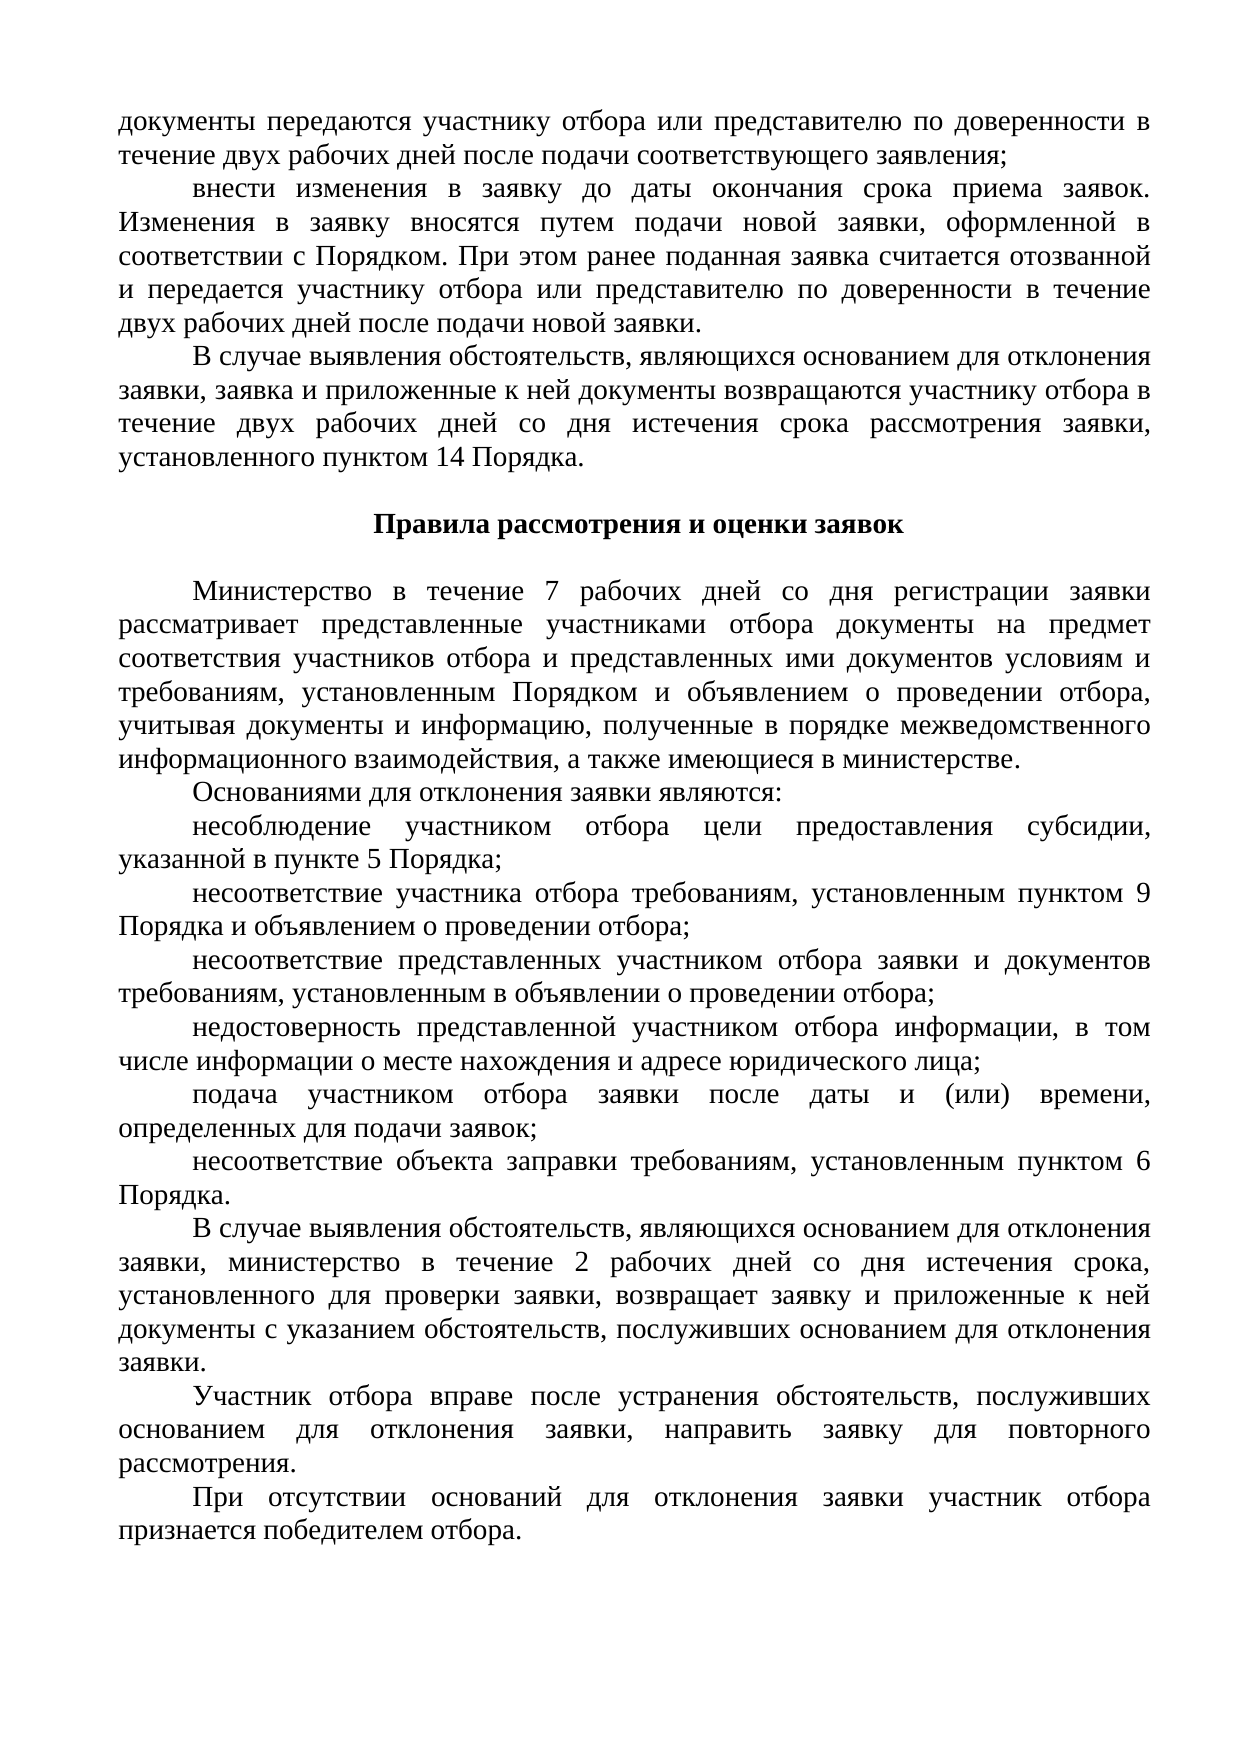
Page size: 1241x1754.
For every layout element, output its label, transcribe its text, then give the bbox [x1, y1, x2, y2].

text несоблюдение участником отбора цели предоставления субсидии, указанной в пункте 5 Порядка; [118, 808, 1152, 875]
text Министерство в течение 7 рабочих дней со дня регистрации заявки рассматривает представленные участниками отбора документы на предмет соответствия участников отбора и представленных ими документов условиям и требованиям, установленным Порядком и объявлением о проведении отбора, учитывая документы и информацию, полученные в порядке межведомственного информационного взаимодействия, а также имеющиеся в министерстве. [118, 573, 1152, 774]
text несоответствие участника отбора требованиям, установленным пунктом 9 Порядка и объявлением о проведении отбора; [118, 875, 1152, 942]
text несоответствие представленных участником отбора заявки и документов требованиям, установленным в объявлении о проведении отбора; [118, 942, 1152, 1009]
text В случае выявления обстоятельств, являющихся основанием для отклонения заявки, министерство в течение 2 рабочих дней со дня истечения срока, установленного для проверки заявки, возвращает заявку и приложенные к ней документы с указанием обстоятельств, послуживших основанием для отклонения заявки. [118, 1210, 1152, 1378]
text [118, 103, 1152, 171]
text несоответствие объекта заправки требованиям, установленным пунктом 6 Порядка. [118, 1143, 1152, 1210]
text В случае выявления обстоятельств, являющихся основанием для отклонения заявки, заявка и приложенные к ней документы возвращаются участнику отбора в течение двух рабочих дней со дня истечения срока рассмотрения заявки, установленного пунктом 14 Порядка. [118, 338, 1152, 472]
text подача участником отбора заявки после даты и (или) времени, определенных для подачи заявок; [118, 1076, 1152, 1143]
text При отсутствии оснований для отклонения заявки участник отбора признается победителем отбора. [118, 1479, 1152, 1546]
text Правила рассмотрения и оценки заявок [118, 506, 1152, 539]
text Участник отбора вправе после устранения обстоятельств, послуживших основанием для отклонения заявки, направить заявку для повторного рассмотрения. [118, 1378, 1152, 1479]
text Основаниями для отклонения заявки являются: [118, 774, 1152, 808]
text недостоверность представленной участником отбора информации, в том числе информации о месте нахождения и адресе юридического лица; [118, 1009, 1152, 1076]
text внести изменения в заявку до даты окончания срока приема заявок. Изменения в заявку вносятся путем подачи новой заявки, оформленной в соответствии с Порядком. При этом ранее поданная заявка считается отозванной и передается участнику отбора или представителю по доверенности в течение двух рабочих дней после подачи новой заявки. [118, 171, 1152, 338]
